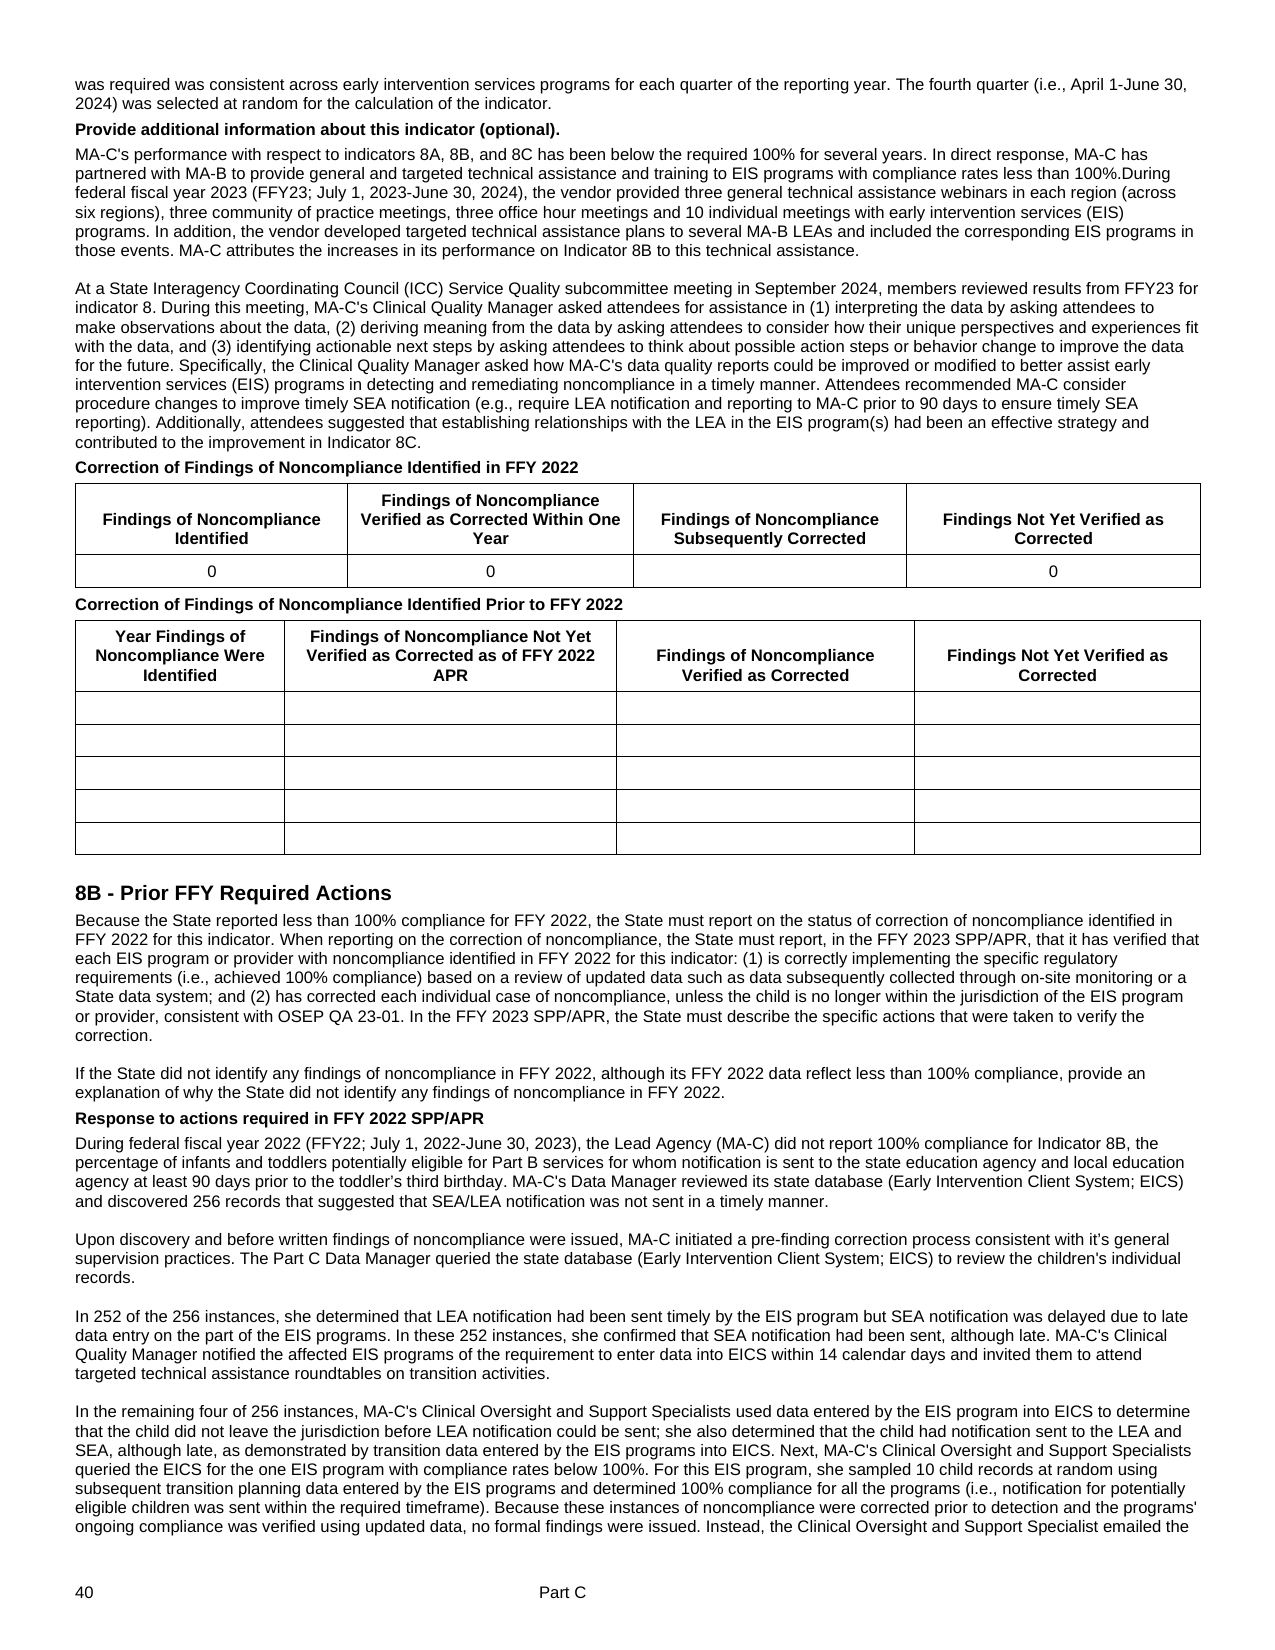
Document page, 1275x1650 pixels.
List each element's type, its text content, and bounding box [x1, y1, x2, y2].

table_cell [76, 725, 284, 756]
table_cell [285, 725, 616, 756]
table_cell [285, 692, 616, 723]
table_cell [617, 692, 914, 723]
table_cell [285, 790, 616, 822]
text Response to actions required in FFY 2022 SPP/APR [75, 1108, 1200, 1128]
table_cell [915, 725, 1200, 756]
table_cell [617, 757, 914, 789]
table_cell [617, 790, 914, 822]
table_header Year Findings of Noncompliance Were Identified [76, 621, 284, 691]
table_cell [617, 823, 914, 854]
text Provide additional information about this indicator (optional). [75, 119, 1200, 139]
table_header Findings of Noncompliance Subsequently Corrected [634, 484, 906, 554]
table_cell [915, 692, 1200, 723]
text MA-C's performance with respect to indicators 8A, 8B, and 8C has been below the required 100% for several years. In direct response, MA-C has partnered with MA-B to provide general and targeted technical assistance and training to EIS programs with compliance rates less than 100%.During federal fiscal year 2023 (FFY23; July 1, 2023-June 30, 2024), the vendor provided three general technical assistance webinars in each region (across six regions), three community of practice meetings, three office hour meetings and 10 individual meetings with early intervention services (EIS) programs. In addition, the vendor developed targeted technical assistance plans to several MA-B LEAs and included the corresponding EIS programs in those events. MA-C attributes the increases in its performance on Indicator 8B to this technical assistance. At a State Interagency Coordinating Council (ICC) Service Quality subcommittee meeting in September 2024, members reviewed results from FFY23 for indicator 8. During this meeting, MA-C's Clinical Quality Manager asked attendees for assistance in (1) interpreting the data by asking attendees to make observations about the data, (2) deriving meaning from the data by asking attendees to consider how their unique perspectives and experiences fit with the data, and (3) identifying actionable next steps by asking attendees to think about possible action steps or behavior change to improve the data for the future. Specifically, the Clinical Quality Manager asked how MA-C's data quality reports could be improved or modified to better assist early intervention services (EIS) programs in detecting and remediating noncompliance in a timely manner. Attendees recommended MA-C consider procedure changes to improve timely SEA notification (e.g., require LEA notification and reporting to MA-C prior to 90 days to ensure timely SEA reporting). Additionally, attendees suggested that establishing relationships with the LEA in the EIS program(s) had been an effective strategy and contributed to the improvement in Indicator 8C. [75, 145, 1200, 452]
table_cell 0 [76, 555, 347, 587]
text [75, 75, 1200, 113]
table_cell 0 [348, 555, 633, 587]
table_cell [915, 823, 1200, 854]
table_cell [915, 790, 1200, 822]
table_cell [285, 757, 616, 789]
table_header Findings of Noncompliance Verified as Corrected [617, 621, 914, 691]
table_header Findings of Noncompliance Verified as Corrected Within One Year [348, 484, 633, 554]
table_cell [76, 692, 284, 723]
text Correction of Findings of Noncompliance Identified Prior to FFY 2022 [75, 594, 1200, 613]
text Because the State reported less than 100% compliance for FFY 2022, the State must report on the status of correction of noncompliance identified in FFY 2022 for this indicator. When reporting on the correction of noncompliance, the State must report, in the FFY 2023 SPP/APR, that it has verified that each EIS program or provider with noncompliance identified in FFY 2022 for this indicator: (1) is correctly implementing the specific regulatory requirements (i.e., achieved 100% compliance) based on a review of updated data such as data subsequently collected through on-site monitoring or a State data system; and (2) has corrected each individual case of noncompliance, unless the child is no longer within the jurisdiction of the EIS program or provider, consistent with OSEP QA 23-01. In the FFY 2023 SPP/APR, the State must describe the specific actions that were taken to verify the correction. If the State did not identify any findings of noncompliance in FFY 2022, although its FFY 2022 data reflect less than 100% compliance, provide an explanation of why the State did not identify any findings of noncompliance in FFY 2022. [75, 911, 1200, 1102]
table_header Findings Not Yet Verified as Corrected [907, 484, 1200, 554]
subtitle 8B - Prior FFY Required Actions [75, 880, 1200, 904]
table_cell [76, 790, 284, 822]
table_header Findings Not Yet Verified as Corrected [915, 621, 1200, 691]
table_cell [285, 823, 616, 854]
table_cell [76, 757, 284, 789]
table_cell [76, 823, 284, 854]
table_header Findings of Noncompliance Not Yet Verified as Corrected as of FFY 2022 APR [285, 621, 616, 691]
table_header Findings of Noncompliance Identified [76, 484, 347, 554]
table_cell [634, 555, 906, 587]
text Correction of Findings of Noncompliance Identified in FFY 2022 [75, 458, 1200, 477]
table_cell [915, 757, 1200, 789]
table_cell 0 [907, 555, 1200, 587]
table_cell [617, 725, 914, 756]
